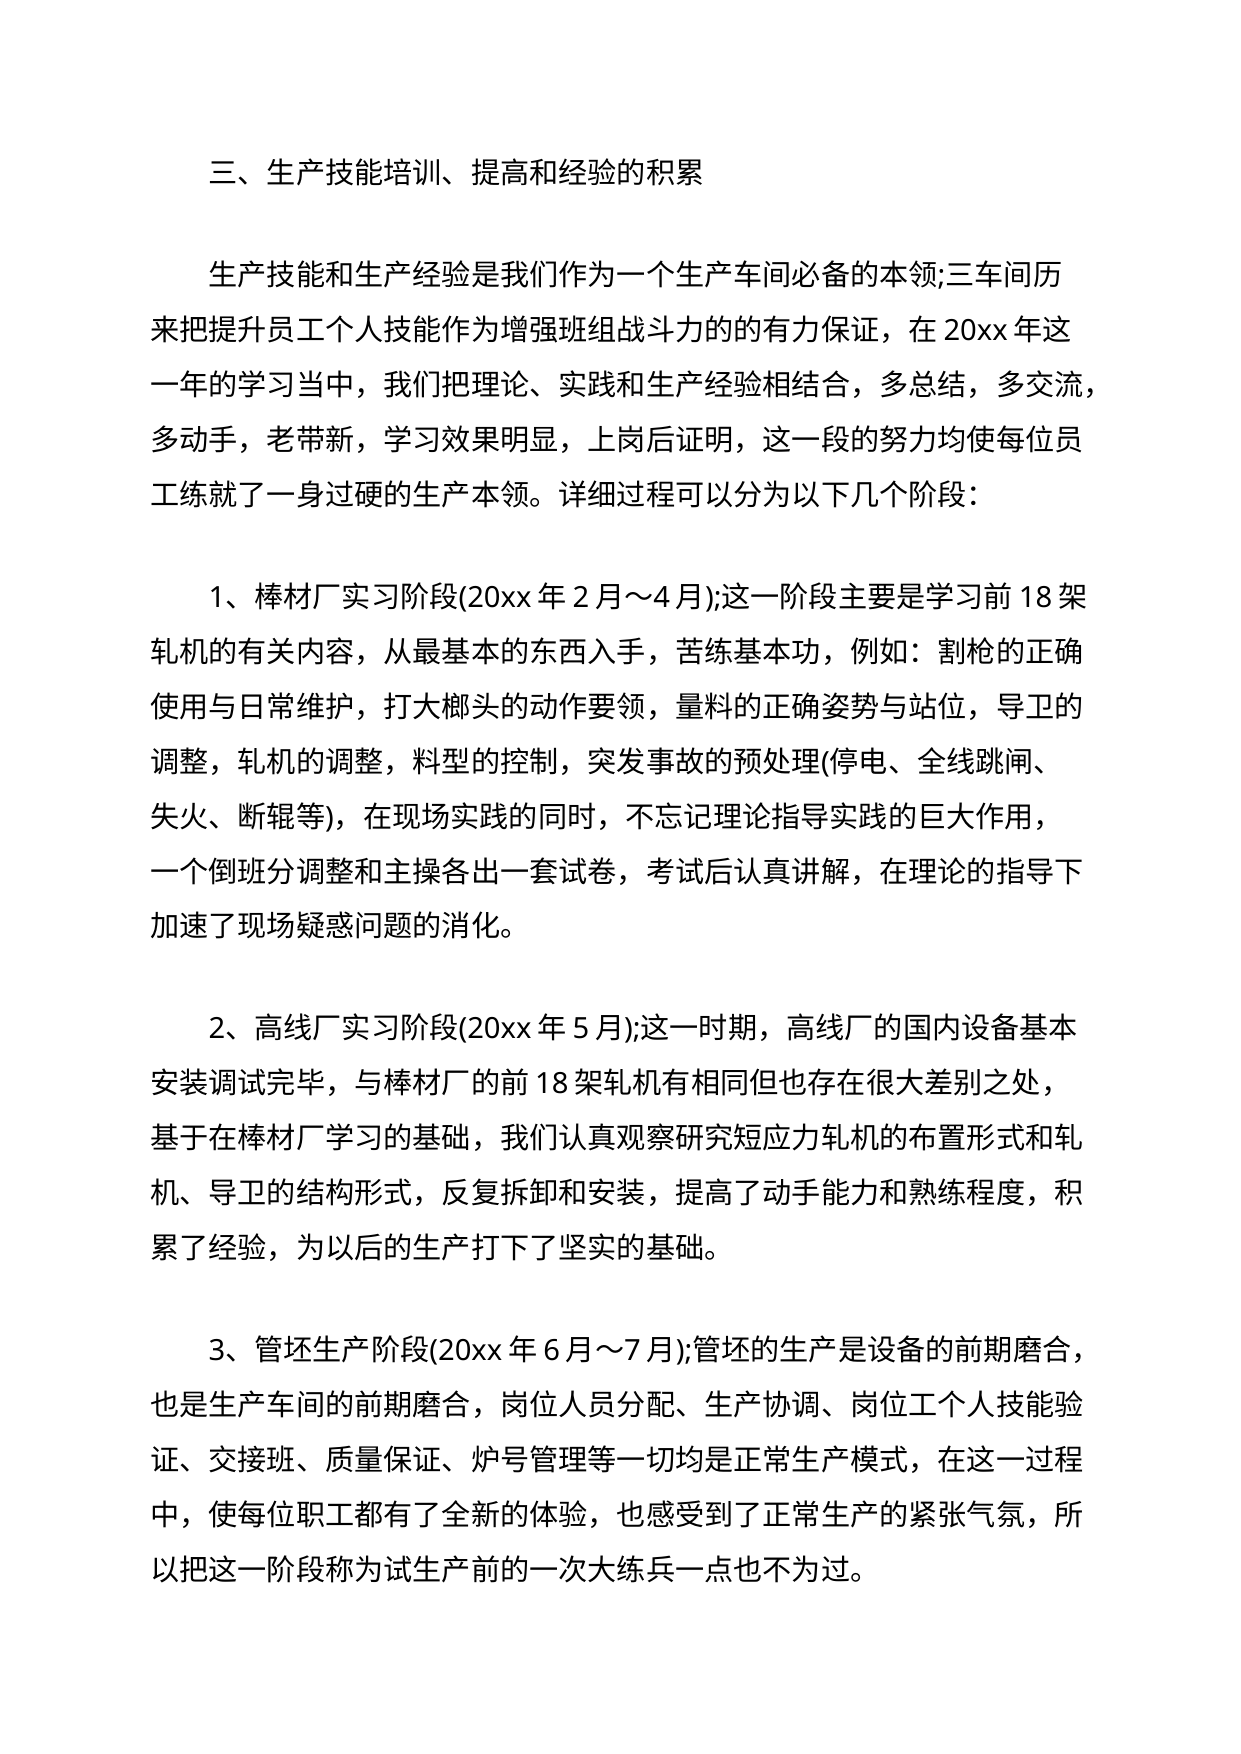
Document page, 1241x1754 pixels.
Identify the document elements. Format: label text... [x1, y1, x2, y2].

text 3、管坯生产阶段(20xx年6月～7月);管坯的生产是设备的前期磨合，也是生产车间的前期磨合，岗位人员分配、生产协调、岗位工个人技能验证、交接班、质量保证、炉号管理等一切均是正常生产模式，在这一过程中，使每位职工都有了全新的体验，也感受到了正常生产的紧张气氛，所以把这一阶段称为试生产前的一次大练兵一点也不为过。 [150, 1326, 1090, 1588]
text 2、高线厂实习阶段(20xx年5月);这一时期，高线厂的国内设备基本安装调试完毕，与棒材厂的前18架轧机有相同但也存在很大差别之处，基于在棒材厂学习的基础，我们认真观察研究短应力轧机的布置形式和轧机、导卫的结构形式，反复拆卸和安装，提高了动手能力和熟练程度，积累了经验，为以后的生产打下了坚实的基础。 [150, 1005, 1090, 1267]
text 三、生产技能培训、提高和经验的积累 [150, 150, 1090, 192]
text 1、棒材厂实习阶段(20xx年2月～4月);这一阶段主要是学习前18架轧机的有关内容，从最基本的东西入手，苦练基本功，例如：割枪的正确使用与日常维护，打大榔头的动作要领，量料的正确姿势与站位，导卫的调整，轧机的调整，料型的控制，突发事故的预处理(停电、全线跳闸、失火、断辊等)，在现场实践的同时，不忘记理论指导实践的巨大作用，一个倒班分调整和主操各出一套试卷，考试后认真讲解，在理论的指导下加速了现场疑惑问题的消化。 [150, 573, 1090, 945]
text 生产技能和生产经验是我们作为一个生产车间必备的本领;三车间历来把提升员工个人技能作为增强班组战斗力的的有力保证，在20xx年这一年的学习当中，我们把理论、实践和生产经验相结合，多总结，多交流，多动手，老带新，学习效果明显，上岗后证明，这一段的努力均使每位员工练就了一身过硬的生产本领。详细过程可以分为以下几个阶段： [150, 252, 1090, 514]
